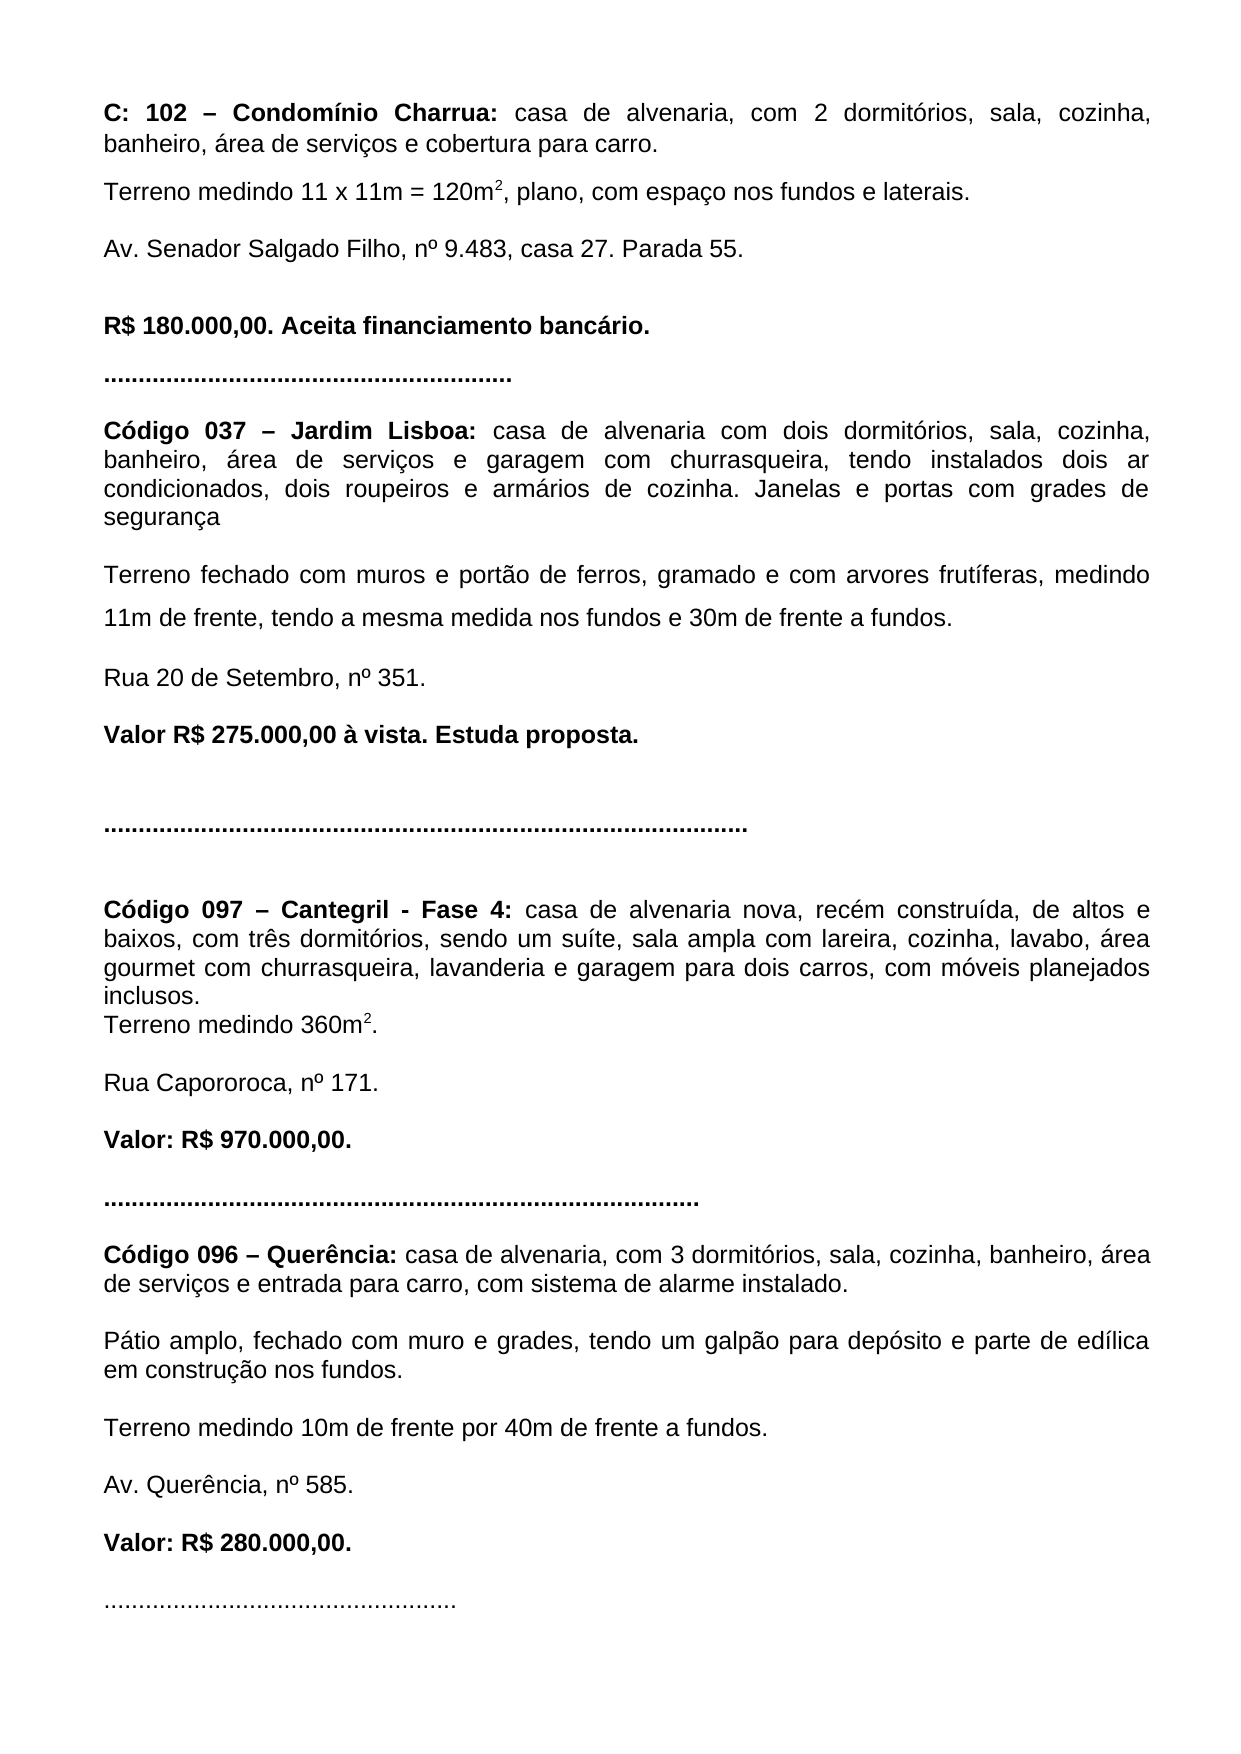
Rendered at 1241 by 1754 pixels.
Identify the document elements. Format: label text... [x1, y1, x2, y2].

text Código 037 – Jardim Lisboa: casa de alvenaria com dois dormitórios, sala, cozinha, banheiro, área de serviços e garagem com churrasqueira, tendo instalados dois ar condicionados, dois roupeiros e armários de cozinha. Janelas e portas com grades de segurança [103, 416, 1152, 531]
text Valor: R$ 970.000,00. [103, 1125, 1152, 1154]
text ...................................................................................... [103, 1183, 1152, 1211]
text Terreno medindo 11 x 11m = 120m2, plano, com espaço nos fundos e laterais. [103, 177, 1152, 206]
text Rua Capororoca, nº 171. [103, 1068, 1152, 1096]
text ........................................................... [103, 359, 1152, 387]
text Valor: R$ 280.000,00. [103, 1528, 1152, 1556]
text Rua 20 de Setembro, nº 351. [103, 663, 1152, 692]
text ................................................... [103, 1585, 1152, 1614]
text Código 097 – Cantegril - Fase 4: casa de alvenaria nova, recém construída, de altos e baixos, com três dormitórios, sendo um suíte, sala ampla com lareira, cozinha, lavabo, área gourmet com churrasqueira, lavanderia e garagem para dois carros, com móveis planejados inclusos. [103, 895, 1152, 1010]
text Pátio amplo, fechado com muro e grades, tendo um galpão para depósito e parte de edílica em construção nos fundos. [103, 1326, 1152, 1384]
text Código 096 – Querência: casa de alvenaria, com 3 dormitórios, sala, cozinha, banheiro, área de serviços e entrada para carro, com sistema de alarme instalado. [103, 1240, 1152, 1298]
text R$ 180.000,00. Aceita financiamento bancário. [103, 311, 1152, 340]
text C: 102 – Condomínio Charrua: casa de alvenaria, com 2 dormitórios, sala, cozinha, banheiro, área de serviços e cobertura para carro. [103, 98, 1152, 158]
text Terreno medindo 360m2. [103, 1010, 1152, 1039]
text Terreno medindo 10m de frente por 40m de frente a fundos. [103, 1413, 1152, 1441]
text Terreno fechado com muros e portão de ferros, gramado e com arvores frutíferas, medindo 11m de frente, tendo a mesma medida nos fundos e 30m de frente a fundos. [103, 560, 1152, 632]
text Av. Querência, nº 585. [103, 1470, 1152, 1499]
text Valor R$ 275.000,00 à vista. Estuda proposta. [103, 720, 1152, 749]
text Av. Senador Salgado Filho, nº 9.483, casa 27. Parada 55. [103, 234, 1152, 263]
text ............................................................................................. [103, 809, 1152, 838]
